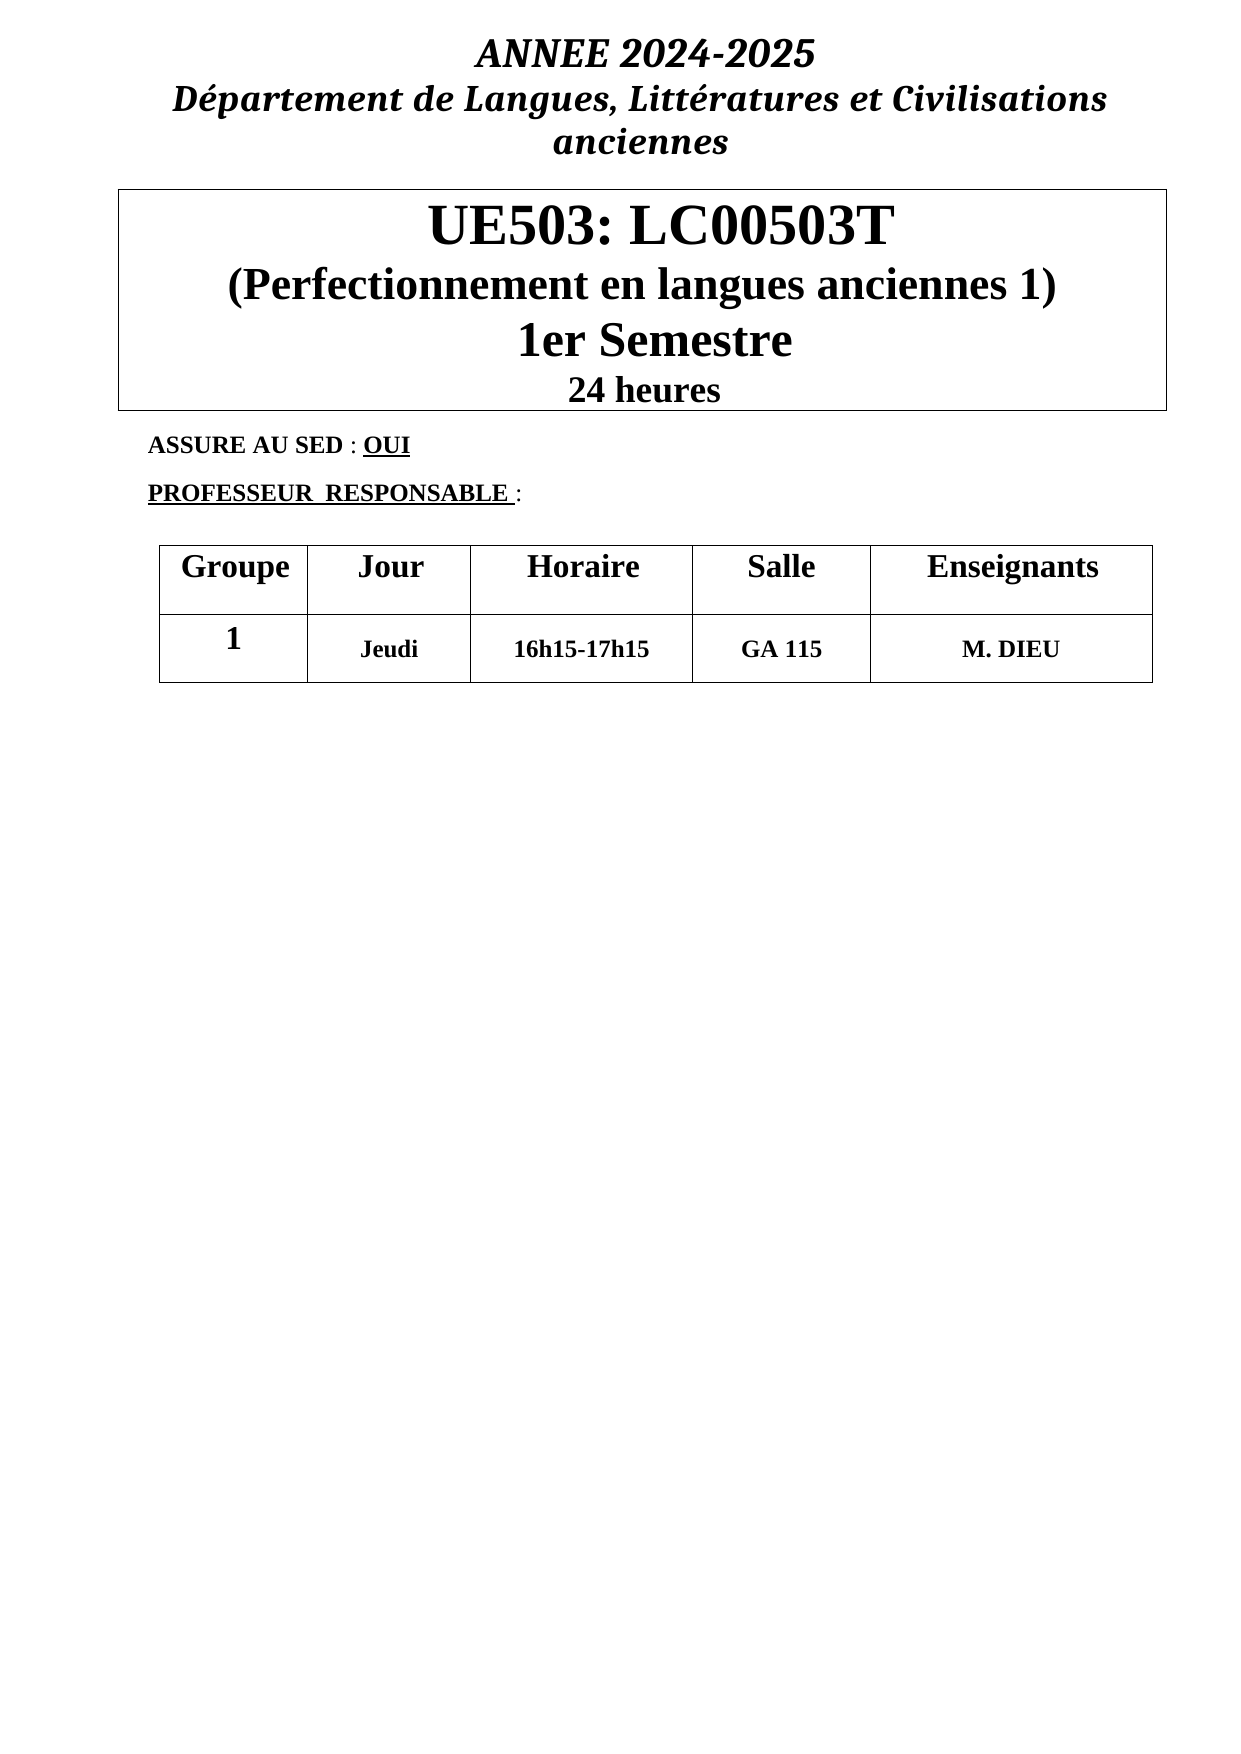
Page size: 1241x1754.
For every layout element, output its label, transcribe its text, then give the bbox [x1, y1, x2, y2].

table_cell GA 115 [693, 615, 870, 682]
table_header Groupe [160, 546, 307, 613]
text ASSURE AU SED : OUI [148, 430, 1137, 459]
title ANNEE 2024-2025 [148, 29, 1137, 77]
table_header Salle [693, 546, 870, 613]
table_header Enseignants [871, 546, 1152, 613]
table_cell 1 [160, 615, 307, 682]
table_header Horaire [471, 546, 692, 613]
table_header Jour [308, 546, 470, 613]
text PROFESSEUR RESPONSABLE : [148, 478, 1137, 507]
table_cell 16h15-17h15 [471, 615, 692, 682]
table_header UE503: LC00503T (Perfectionnement en langues anciennes 1) 1er Semestre 24 heures [119, 190, 1166, 410]
table_cell M. DIEU [871, 615, 1152, 682]
table_cell Jeudi [308, 615, 470, 682]
title Département de Langues, Littératures et Civilisations anciennes [148, 77, 1137, 164]
